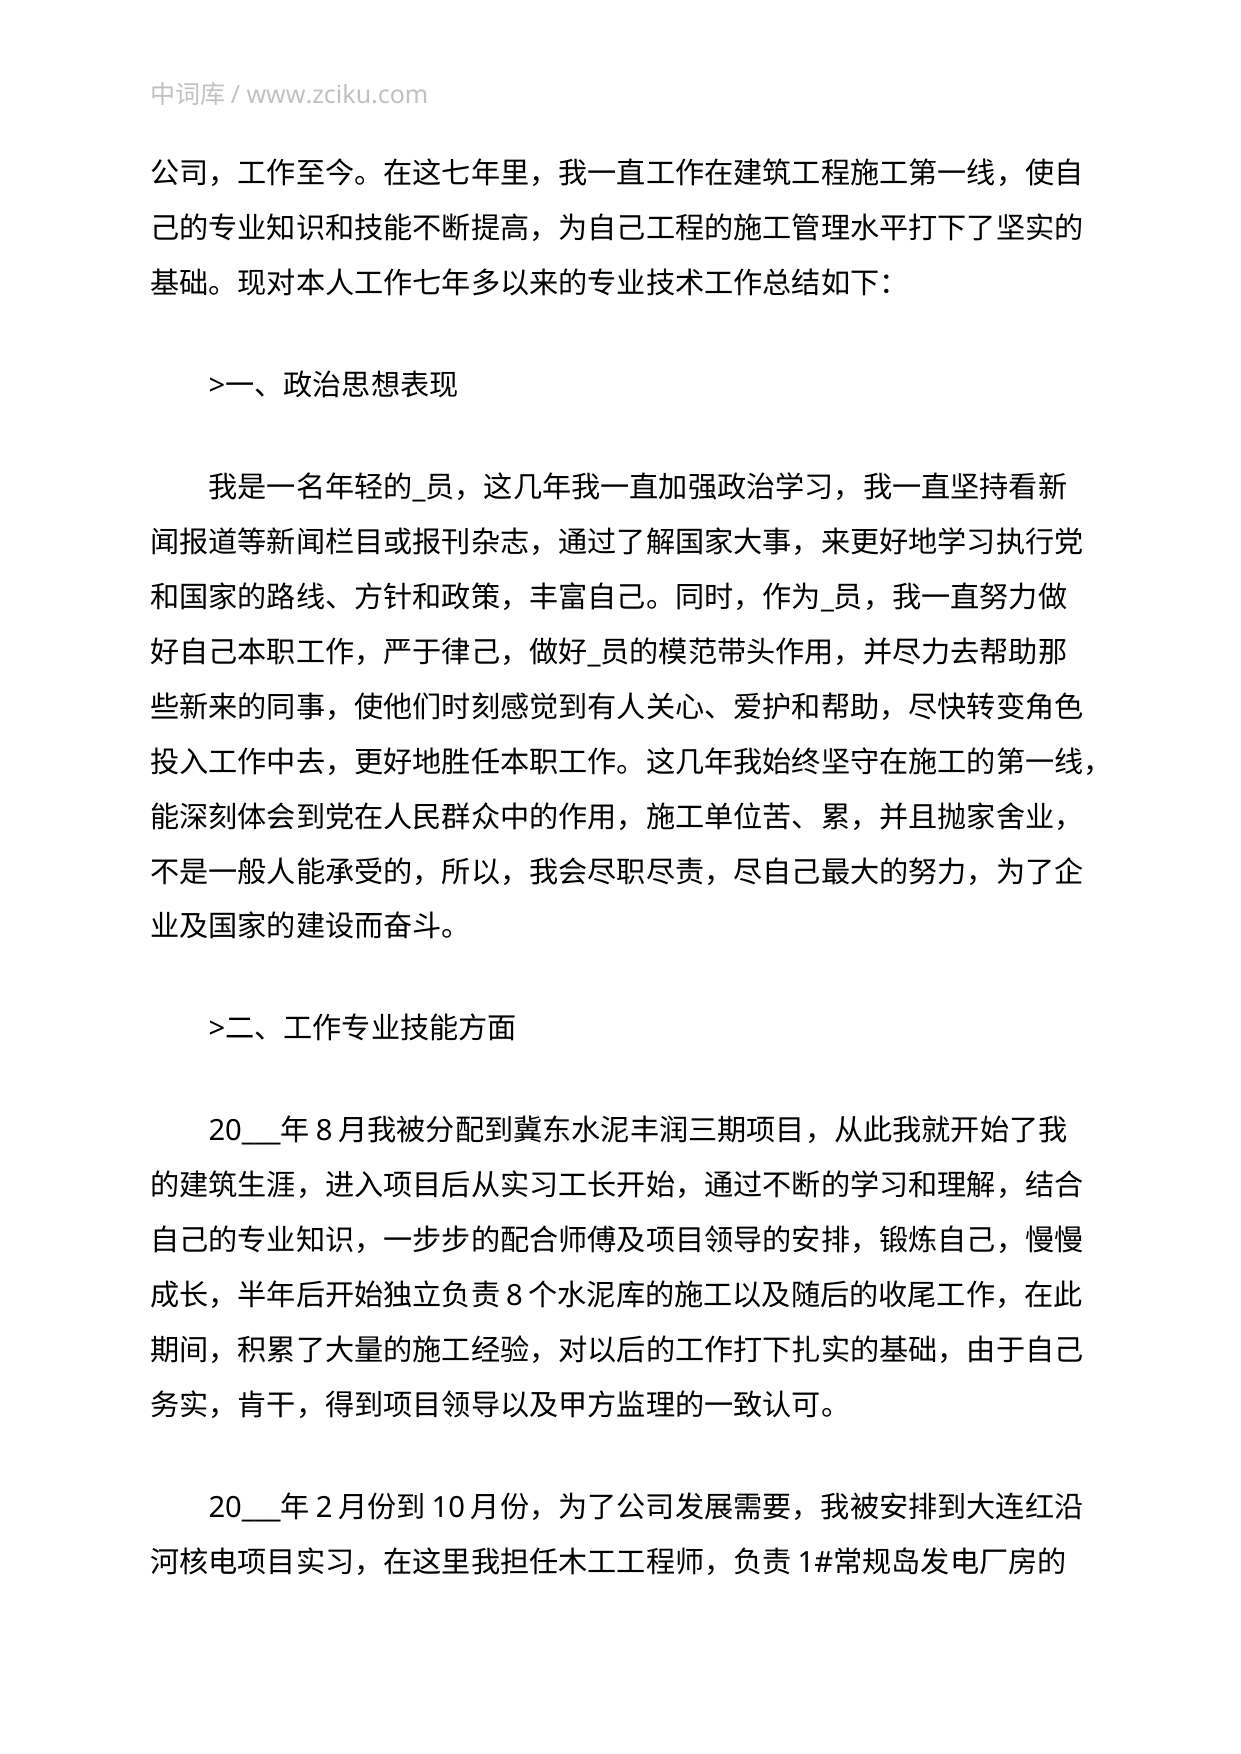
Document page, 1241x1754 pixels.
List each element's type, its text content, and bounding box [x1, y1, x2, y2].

text 20___年8月我被分配到冀东水泥丰润三期项目，从此我就开始了我的建筑生涯，进入项目后从实习工长开始，通过不断的学习和理解，结合自己的专业知识，一步步的配合师傅及项目领导的安排，锻炼自己，慢慢成长，半年后开始独立负责8个水泥库的施工以及随后的收尾工作，在此期间，积累了大量的施工经验，对以后的工作打下扎实的基础，由于自己务实，肯干，得到项目领导以及甲方监理的一致认可。 [150, 1107, 1090, 1424]
text >一、政治思想表现 [150, 362, 1090, 404]
text 我是一名年轻的_员，这几年我一直加强政治学习，我一直坚持看新闻报道等新闻栏目或报刊杂志，通过了解国家大事，来更好地学习执行党和国家的路线、方针和政策，丰富自己。同时，作为_员，我一直努力做好自己本职工作，严于律己，做好_员的模范带头作用，并尽力去帮助那些新来的同事，使他们时刻感觉到有人关心、爱护和帮助，尽快转变角色投入工作中去，更好地胜任本职工作。这几年我始终坚守在施工的第一线，能深刻体会到党在人民群众中的作用，施工单位苦、累，并且抛家舍业，不是一般人能承受的，所以，我会尽职尽责，尽自己最大的努力，为了企业及国家的建设而奋斗。 [150, 463, 1090, 945]
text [150, 150, 1090, 302]
text >二、工作专业技能方面 [150, 1005, 1090, 1047]
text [150, 1483, 1090, 1581]
